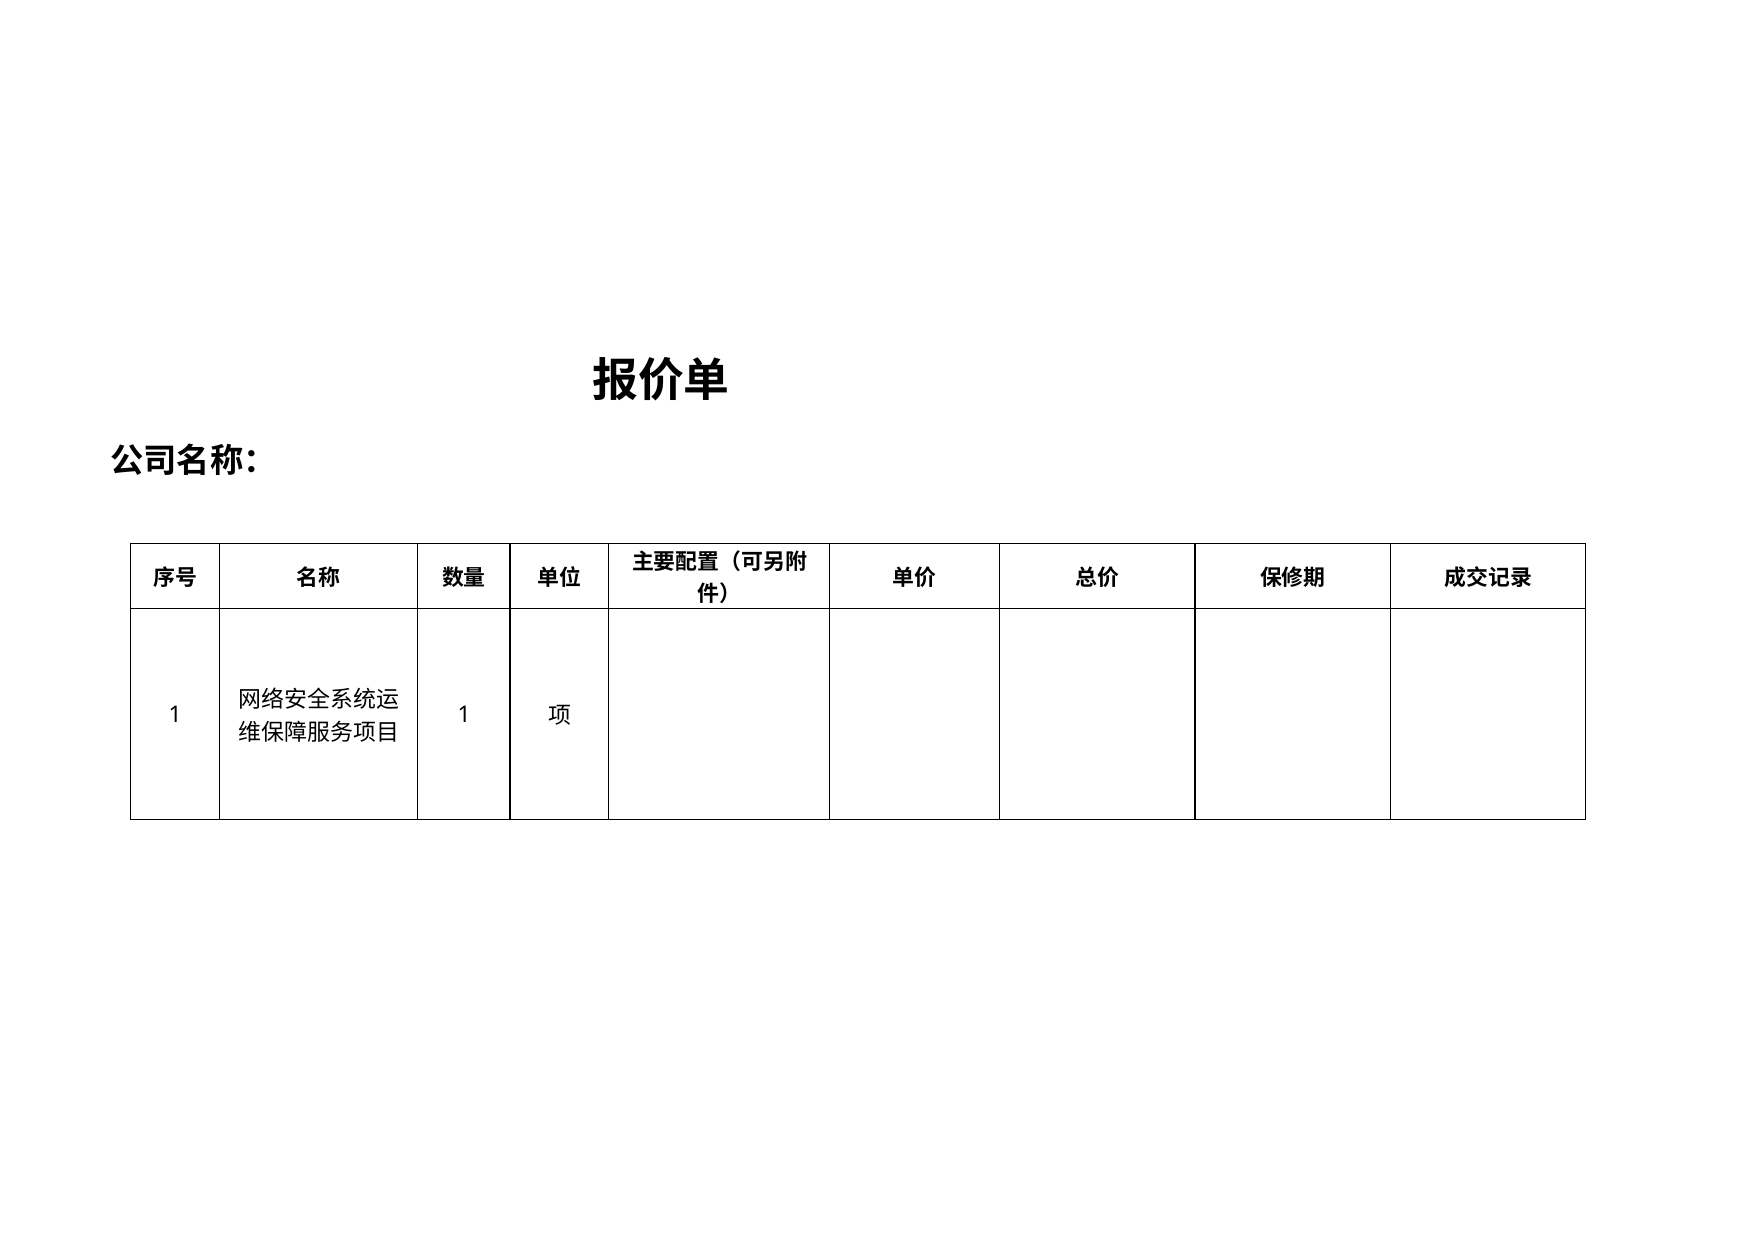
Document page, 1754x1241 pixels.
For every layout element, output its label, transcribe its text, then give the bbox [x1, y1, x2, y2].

table_cell 1 [418, 609, 509, 819]
table_cell [830, 609, 999, 819]
table_header 成交记录 [1391, 544, 1585, 608]
table_header 单位 [511, 544, 608, 608]
table_header 总价 [1000, 544, 1194, 608]
table_header 名称 [220, 544, 417, 608]
table_cell 项 [511, 609, 608, 819]
table_cell [609, 609, 829, 819]
table_header 单价 [830, 544, 999, 608]
table_cell [1196, 609, 1390, 819]
text 公司名称： [25, 425, 1729, 490]
table_header 主要配置（可另附件） [609, 544, 829, 608]
table_cell [1000, 609, 1194, 819]
table_cell 网络安全系统运维保障服务项目 [220, 609, 417, 819]
table_cell 1 [131, 609, 219, 819]
table_header 保修期 [1196, 544, 1390, 608]
table_header 数量 [418, 544, 509, 608]
table_header 序号 [131, 544, 219, 608]
text 报价单 [25, 328, 1729, 425]
table_cell [1391, 609, 1585, 819]
